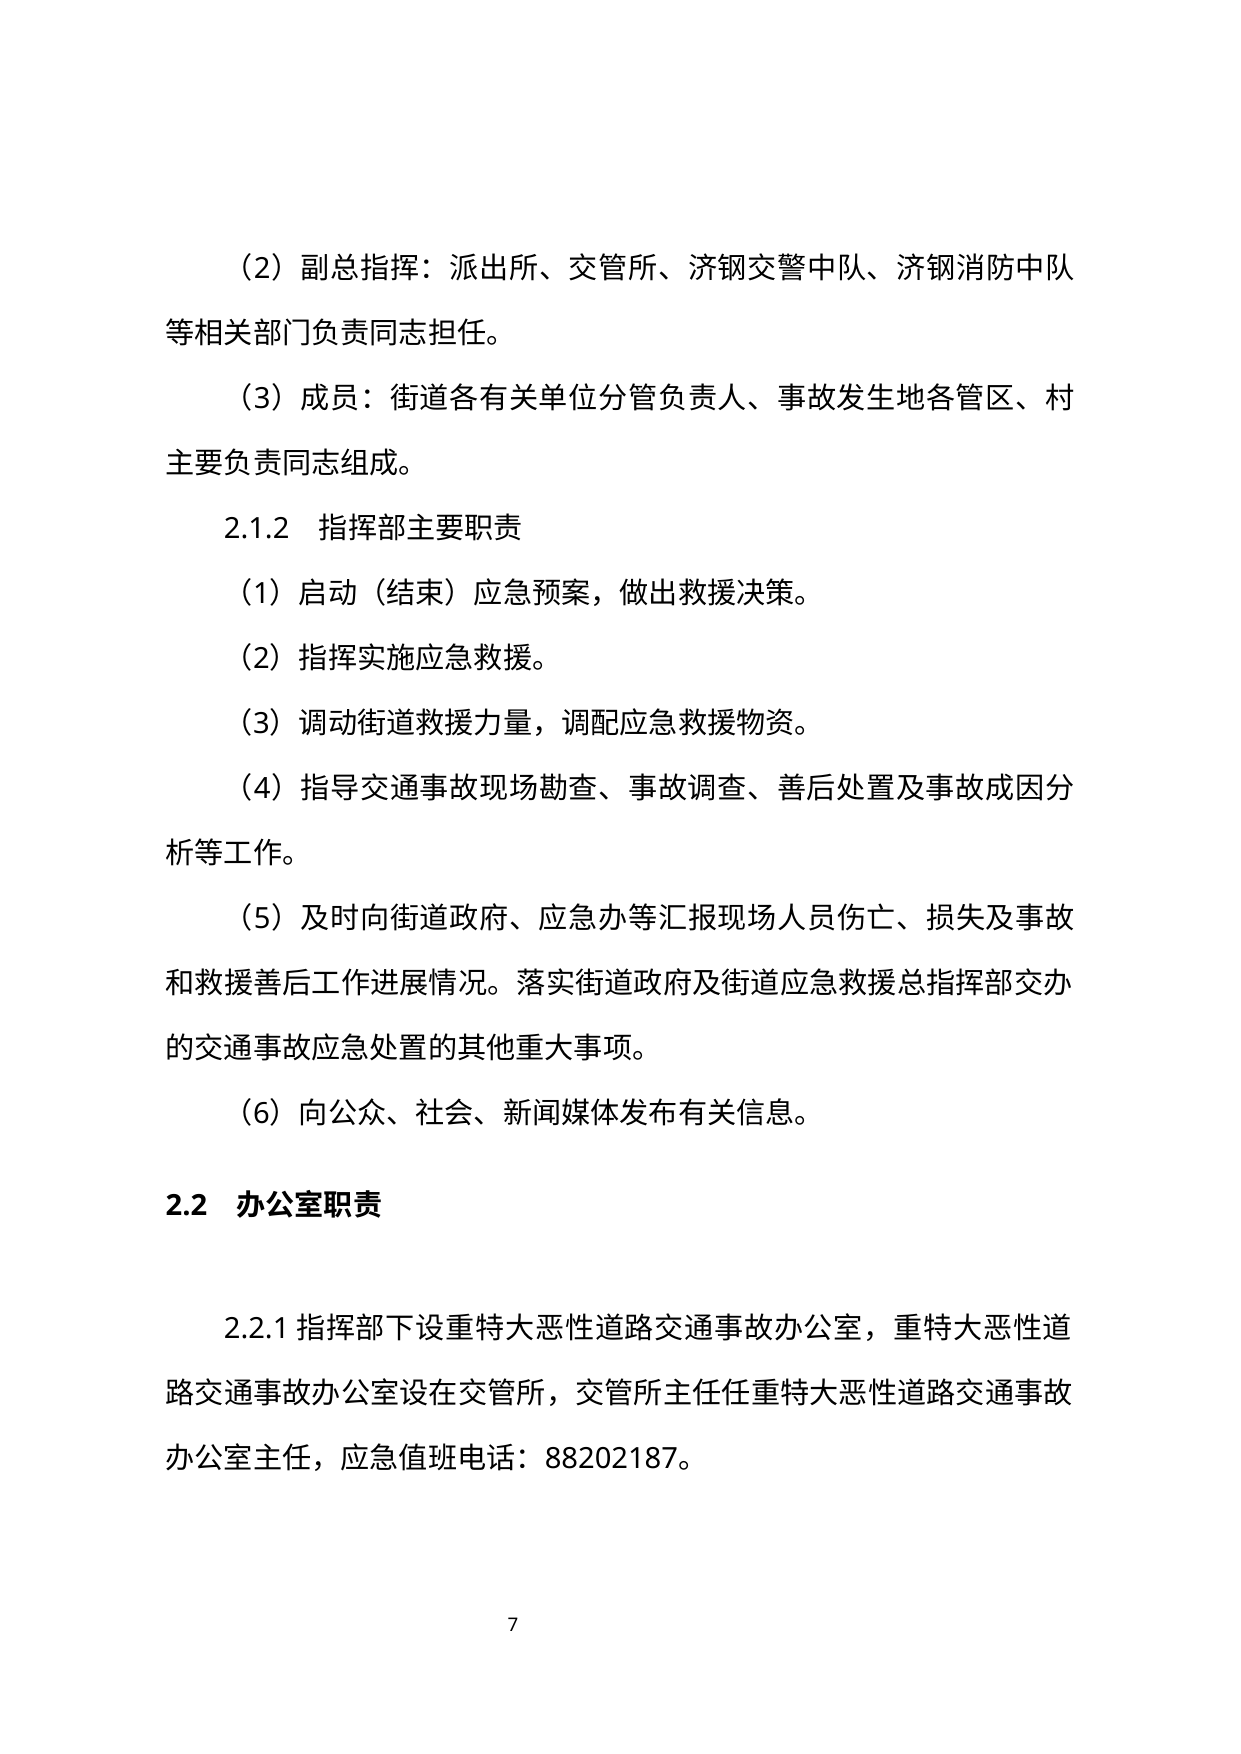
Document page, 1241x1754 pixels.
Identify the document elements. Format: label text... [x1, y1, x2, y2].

text （6）向公众、社会、新闻媒体发布有关信息。 [165, 1078, 1075, 1143]
text （5）及时向街道政府、应急办等汇报现场人员伤亡、损失及事故和救援善后工作进展情况。落实街道政府及街道应急救援总指挥部交办的交通事故应急处置的其他重大事项。 [165, 883, 1075, 1078]
subtitle 2.2 办公室职责 [165, 1170, 1075, 1235]
text （2）副总指挥：派出所、交管所、济钢交警中队、济钢消防中队等相关部门负责同志担任。 [165, 233, 1075, 363]
text （2）指挥实施应急救援。 [165, 623, 1075, 688]
text 2.1.2 指挥部主要职责 [165, 493, 1075, 558]
text （1）启动（结束）应急预案，做出救援决策。 [165, 558, 1075, 623]
text （3）成员：街道各有关单位分管负责人、事故发生地各管区、村主要负责同志组成。 [165, 363, 1075, 493]
text 2.2.1指挥部下设重特大恶性道路交通事故办公室，重特大恶性道路交通事故办公室设在交管所，交管所主任任重特大恶性道路交通事故办公室主任，应急值班电话：88202187。 [165, 1293, 1075, 1488]
text （3）调动街道救援力量，调配应急救援物资。 [165, 688, 1075, 753]
text （4）指导交通事故现场勘查、事故调查、善后处置及事故成因分析等工作。 [165, 753, 1075, 883]
